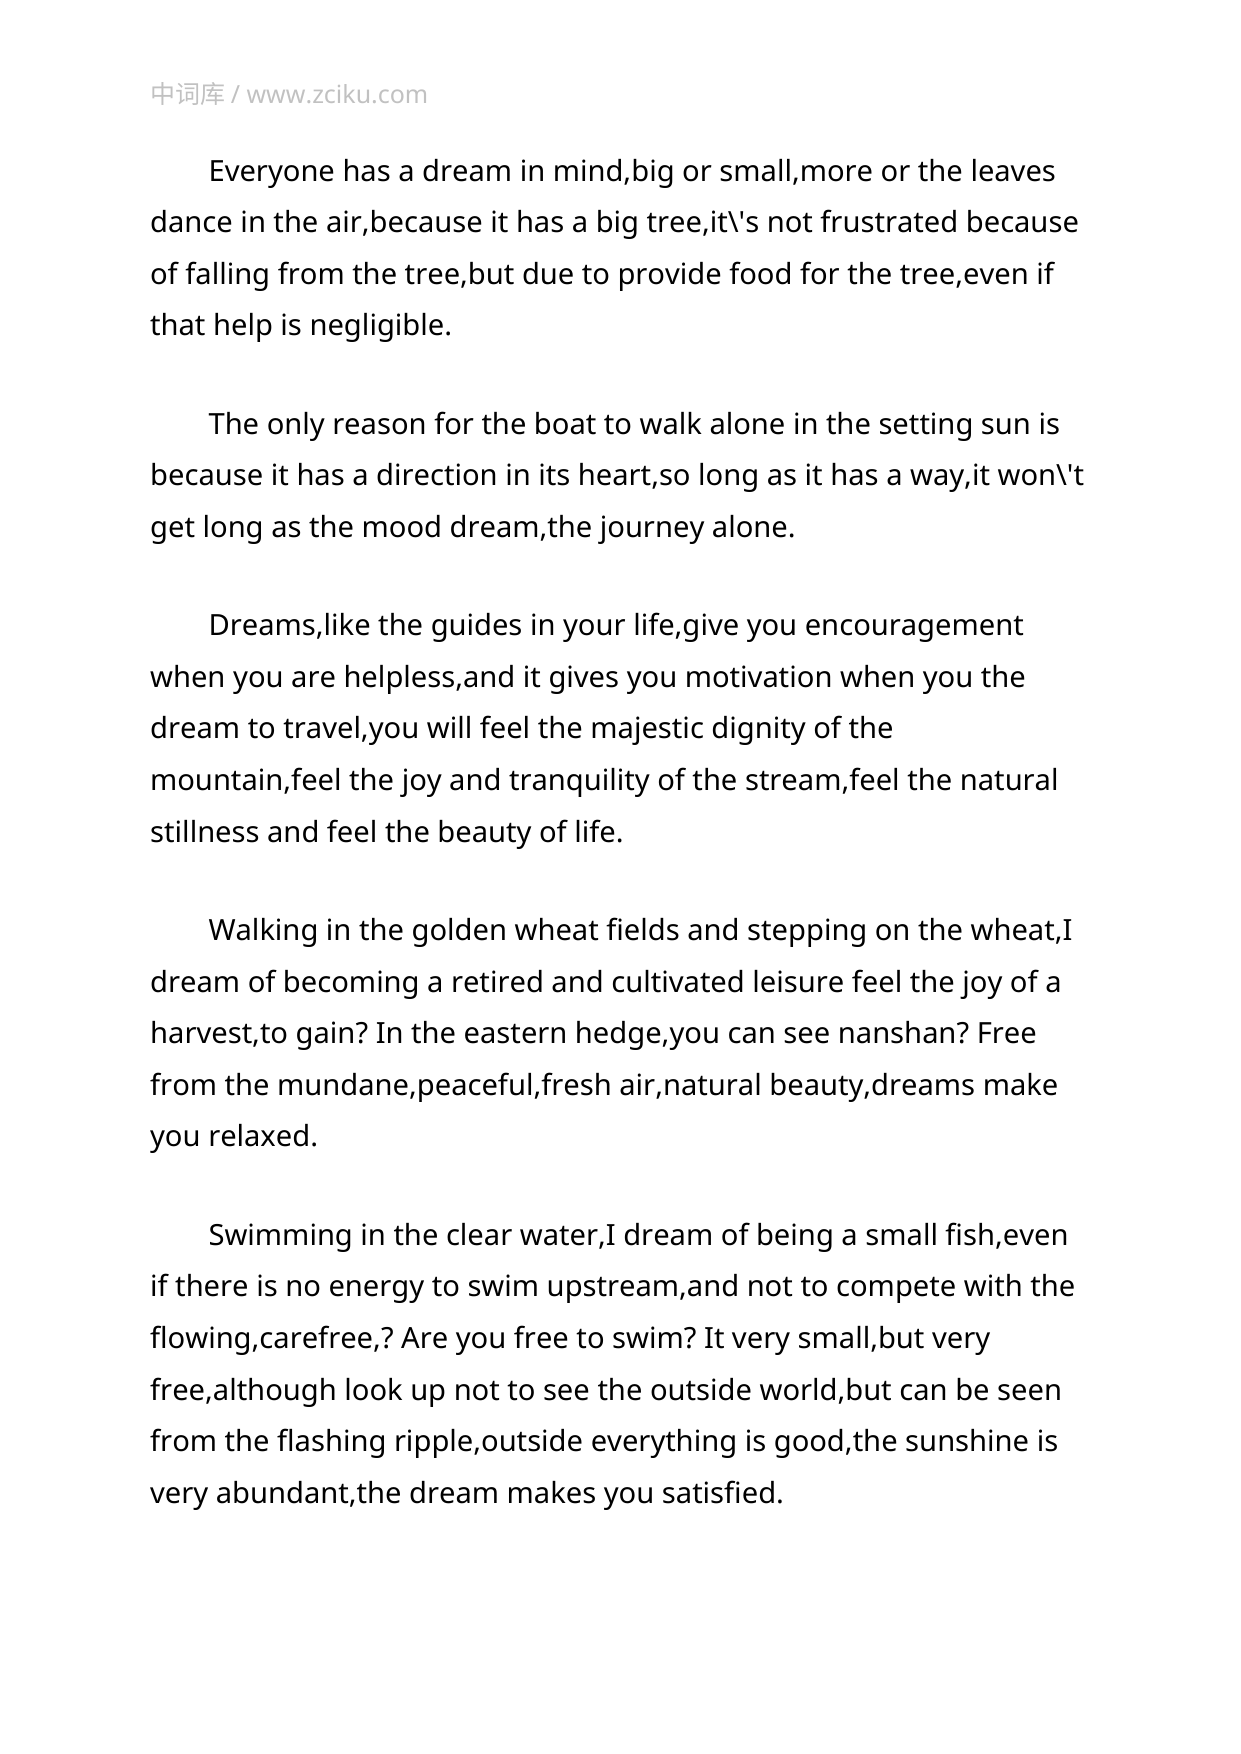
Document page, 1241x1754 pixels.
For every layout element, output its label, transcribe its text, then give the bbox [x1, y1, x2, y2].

text Walking in the golden wheat fields and stepping on the wheat,I dream of becoming a retired and cultivated leisure feel the joy of a harvest,to gain? In the eastern hedge,you can see nanshan? Free from the mundane,peaceful,fresh air,natural beauty,dreams make you relaxed. [150, 909, 1090, 1155]
text The only reason for the boat to walk alone in the setting sun is because it has a direction in its heart,so long as it has a way,it won\'t get long as the mood dream,the journey alone. [150, 403, 1090, 546]
text Swimming in the clear water,I dream of being a small fish,even if there is no energy to swim upstream,and not to compete with the flowing,carefree,? Are you free to swim? It very small,but very free,although look up not to see the outside world,but can be seen from the flashing ripple,outside everything is good,the sunshine is very abundant,the dream makes you satisfied. [150, 1214, 1090, 1512]
text Dreams,like the guides in your life,give you encouragement when you are helpless,and it gives you motivation when you the dream to travel,you will feel the majestic dignity of the mountain,feel the joy and tranquility of the stream,feel the natural stillness and feel the beauty of life. [150, 605, 1090, 851]
text Everyone has a dream in mind,big or small,more or the leaves dance in the air,because it has a big tree,it\'s not frustrated because of falling from the tree,but due to provide food for the tree,even if that help is negligible. [150, 150, 1090, 344]
